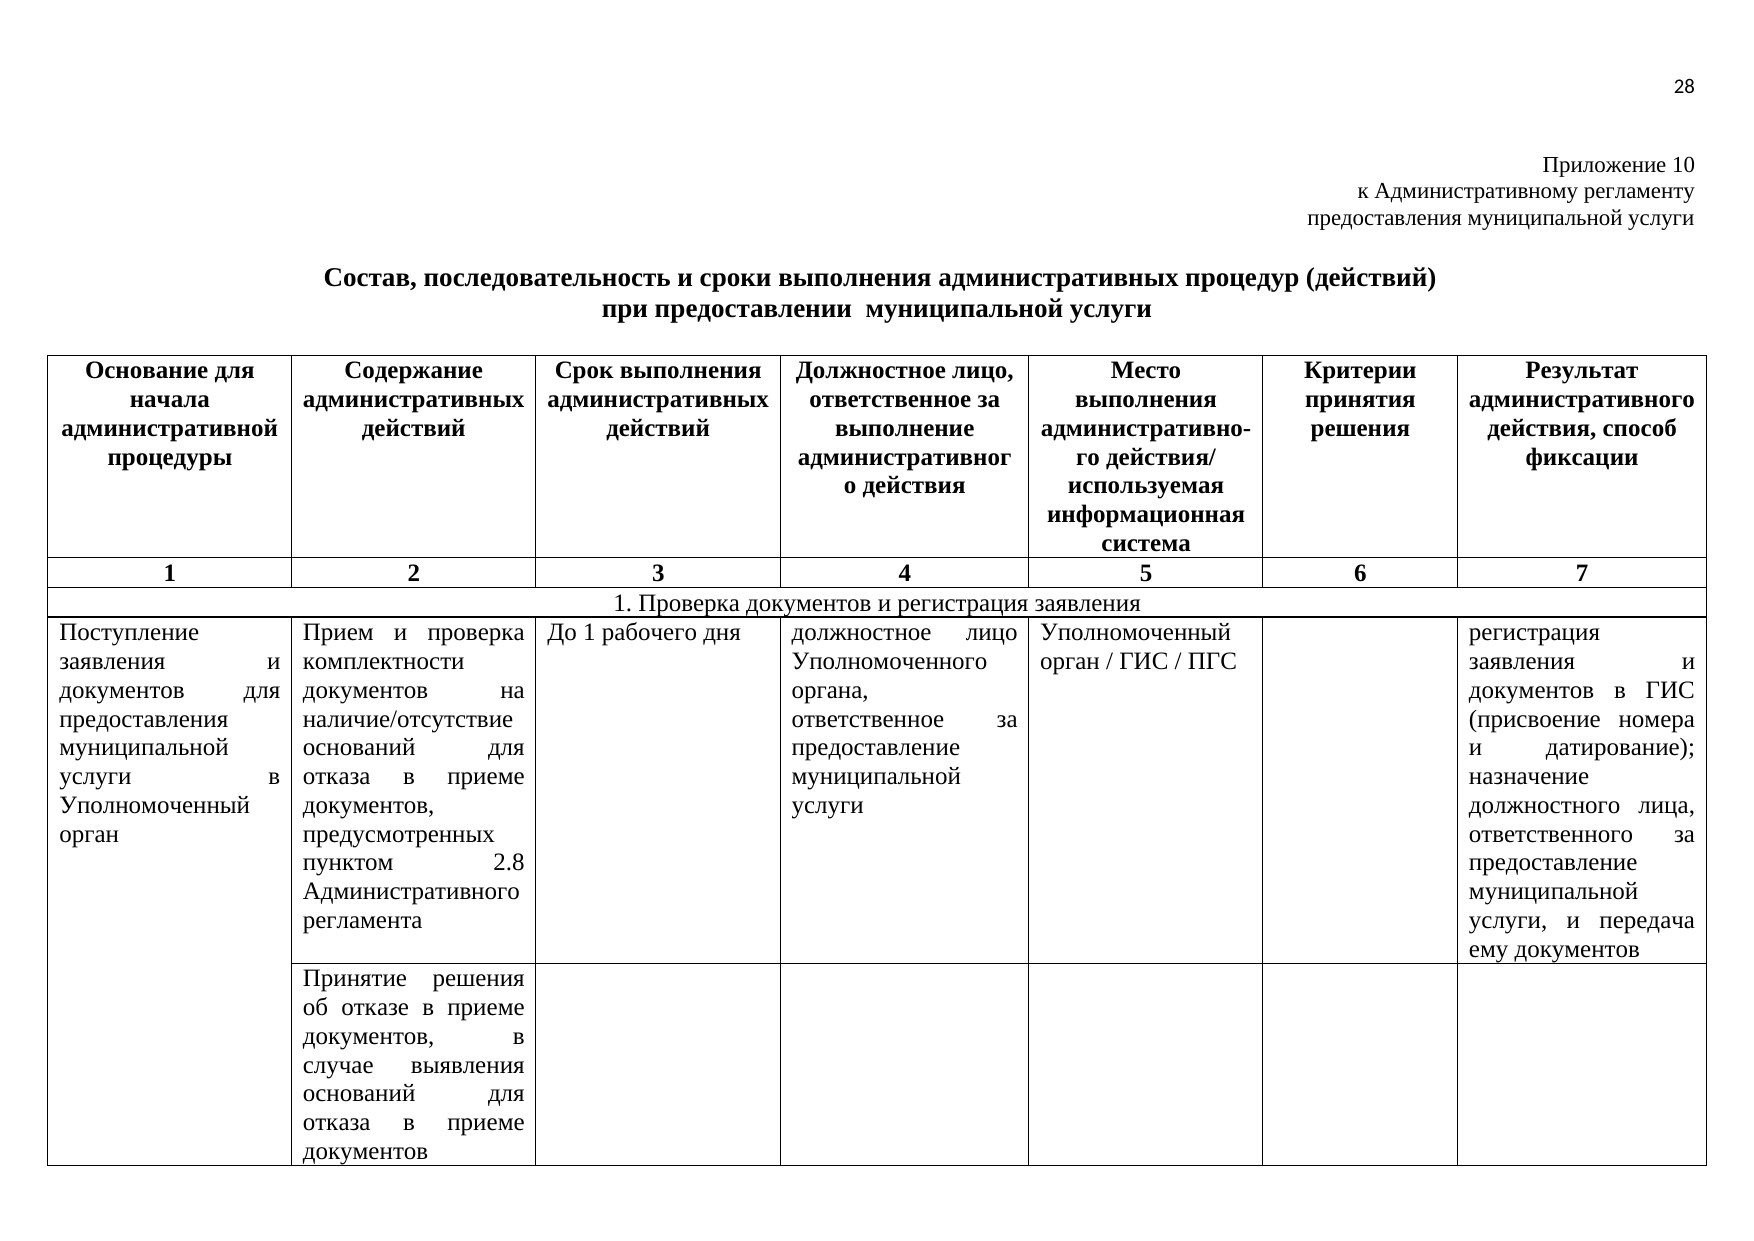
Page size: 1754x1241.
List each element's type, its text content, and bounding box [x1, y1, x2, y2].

table_cell Поступление заявления и документов для предоставления муниципальной услуги в Уполномоченный орган [48, 618, 291, 1165]
text при предоставлении муниципальной услуги [59, 292, 1695, 323]
table_cell До 1 рабочего дня [536, 618, 780, 962]
table_cell Принятие решения об отказе в приеме документов, в случае выявления оснований для отказа в приеме документов [292, 964, 535, 1165]
table_header Критерии принятия решения [1263, 356, 1457, 557]
text к Административному регламенту [650, 177, 1695, 204]
table_cell 4 [781, 558, 1028, 587]
table_cell 1. Проверка документов и регистрация заявления [48, 588, 1706, 616]
table_cell регистрация заявления и документов в ГИС (присвоение номера и датирование); назначение должностного лица, ответственного за предоставление муниципальной услуги, и передача ему документов [1458, 618, 1706, 962]
table_header Основание для начала административной процедуры [48, 356, 291, 557]
table_cell [1029, 964, 1262, 1165]
table_cell 6 [1263, 558, 1457, 587]
table_cell [1458, 964, 1706, 1165]
table_header Результат административного действия, способ фиксации [1458, 356, 1706, 557]
table_header Содержание административных действий [292, 356, 535, 557]
table_cell [536, 964, 780, 1165]
table_cell Прием и проверка комплектности документов на наличие/отсутствие оснований для отказа в приеме документов, предусмотренных пунктом 2.8 Административного регламента [292, 618, 535, 962]
table_cell должностное лицо Уполномоченного органа, ответственное за предоставление муниципальной услуги [781, 618, 1028, 962]
table_cell Уполномоченный орган / ГИС / ПГС [1029, 618, 1262, 962]
table_cell [781, 964, 1028, 1165]
text предоставления муниципальной услуги [650, 204, 1695, 230]
table_cell 1 [48, 558, 291, 587]
table_cell [1263, 964, 1457, 1165]
table_cell 2 [292, 558, 535, 587]
text Приложение 10 [59, 151, 1695, 177]
table_cell 7 [1458, 558, 1706, 587]
table_header Срок выполнения административных действий [536, 356, 780, 557]
table_cell 5 [1029, 558, 1262, 587]
table_cell 3 [536, 558, 780, 587]
table_cell [1263, 618, 1457, 962]
table_header Место выполнения административно-го действия/ используемая информационная система [1029, 356, 1262, 557]
table_header Должностное лицо, ответственное за выполнение административного действия [781, 356, 1028, 557]
text Состав, последовательность и сроки выполнения административных процедур (действий) [59, 261, 1695, 292]
